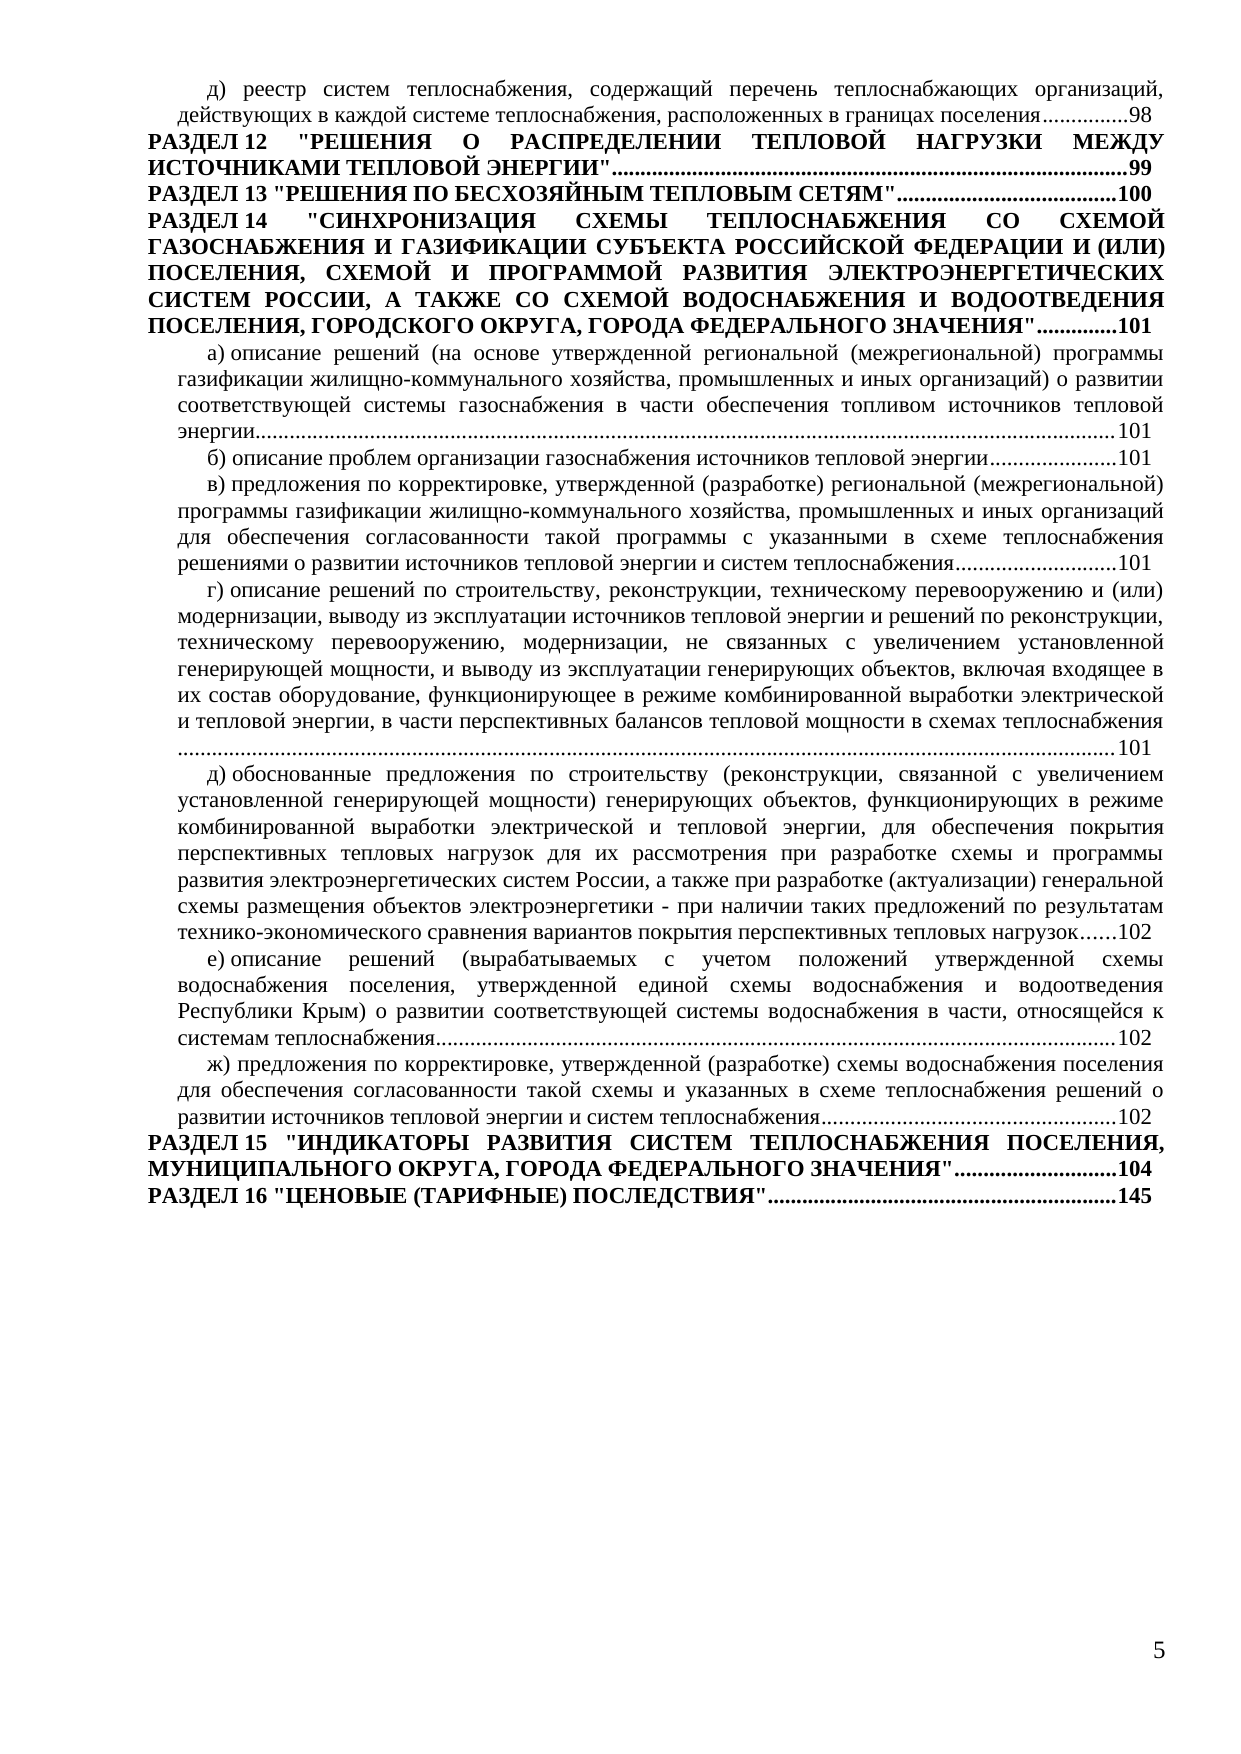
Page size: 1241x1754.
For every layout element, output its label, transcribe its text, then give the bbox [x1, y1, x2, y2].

text е) описание решений (вырабатываемых с учетом положений утвержденной схемы водоснабжения поселения, утвержденной единой схемы водоснабжения и водоотведения Республики Крым) о развитии соответствующей системы водоснабжения в части, относящейся к системам теплоснабжения 102 [177, 945, 1165, 1050]
text г) описание решений по строительству, реконструкции, техническому перевооружению и (или) модернизации, выводу из эксплуатации источников тепловой энергии и решений по реконструкции, техническому перевооружению, модернизации, не связанных с увеличением установленной генерирующей мощности, и выводу из эксплуатации генерирующих объектов, включая входящее в их состав оборудование, функционирующее в режиме комбинированной выработки электрической и тепловой энергии, в части перспективных балансов тепловой мощности в схемах теплоснабжения 101 [177, 576, 1165, 760]
text РАЗДЕЛ 12 "РЕШЕНИЯ О РАСПРЕДЕЛЕНИИ ТЕПЛОВОЙ НАГРУЗКИ МЕЖДУ ИСТОЧНИКАМИ ТЕПЛОВОЙ ЭНЕРГИИ" 99 [148, 128, 1165, 180]
text б) описание проблем организации газоснабжения источников тепловой энергии 101 [177, 444, 1165, 470]
text д) реестр систем теплоснабжения, содержащий перечень теплоснабжающих организаций, действующих в каждой системе теплоснабжения, расположенных в границах поселения 98 [177, 75, 1165, 128]
text РАЗДЕЛ 15 "ИНДИКАТОРЫ РАЗВИТИЯ СИСТЕМ ТЕПЛОСНАБЖЕНИЯ ПОСЕЛЕНИЯ, МУНИЦИПАЛЬНОГО ОКРУГА, ГОРОДА ФЕДЕРАЛЬНОГО ЗНАЧЕНИЯ" 104 [148, 1129, 1165, 1182]
text ж) предложения по корректировке, утвержденной (разработке) схемы водоснабжения поселения для обеспечения согласованности такой схемы и указанных в схеме теплоснабжения решений о развитии источников тепловой энергии и систем теплоснабжения 102 [177, 1050, 1165, 1129]
text д) обоснованные предложения по строительству (реконструкции, связанной с увеличением установленной генерирующей мощности) генерирующих объектов, функционирующих в режиме комбинированной выработки электрической и тепловой энергии, для обеспечения покрытия перспективных тепловых нагрузок для их рассмотрения при разработке схемы и программы развития электроэнергетических систем России, а также при разработке (актуализации) генеральной схемы размещения объектов электроэнергетики - при наличии таких предложений по результатам технико-экономического сравнения вариантов покрытия перспективных тепловых нагрузок 102 [177, 760, 1165, 945]
text РАЗДЕЛ 16 "ЦЕНОВЫЕ (ТАРИФНЫЕ) ПОСЛЕДСТВИЯ" 145 [148, 1182, 1165, 1208]
text РАЗДЕЛ 13 "РЕШЕНИЯ ПО БЕСХОЗЯЙНЫМ ТЕПЛОВЫМ СЕТЯМ" 100 [148, 180, 1165, 207]
text РАЗДЕЛ 14 "СИНХРОНИЗАЦИЯ СХЕМЫ ТЕПЛОСНАБЖЕНИЯ СО СХЕМОЙ ГАЗОСНАБЖЕНИЯ И ГАЗИФИКАЦИИ СУБЪЕКТА РОССИЙСКОЙ ФЕДЕРАЦИИ И (ИЛИ) ПОСЕЛЕНИЯ, СХЕМОЙ И ПРОГРАММОЙ РАЗВИТИЯ ЭЛЕКТРОЭНЕРГЕТИЧЕСКИХ СИСТЕМ РОССИИ, А ТАКЖЕ СО СХЕМОЙ ВОДОСНАБЖЕНИЯ И ВОДООТВЕДЕНИЯ ПОСЕЛЕНИЯ, ГОРОДСКОГО ОКРУГА, ГОРОДА ФЕДЕРАЛЬНОГО ЗНАЧЕНИЯ" 101 [148, 207, 1165, 338]
text а) описание решений (на основе утвержденной региональной (межрегиональной) программы газификации жилищно-коммунального хозяйства, промышленных и иных организаций) о развитии соответствующей системы газоснабжения в части обеспечения топливом источников тепловой энергии 101 [177, 338, 1165, 444]
text в) предложения по корректировке, утвержденной (разработке) региональной (межрегиональной) программы газификации жилищно-коммунального хозяйства, промышленных и иных организаций для обеспечения согласованности такой программы с указанными в схеме теплоснабжения решениями о развитии источников тепловой энергии и систем теплоснабжения 101 [177, 470, 1165, 576]
